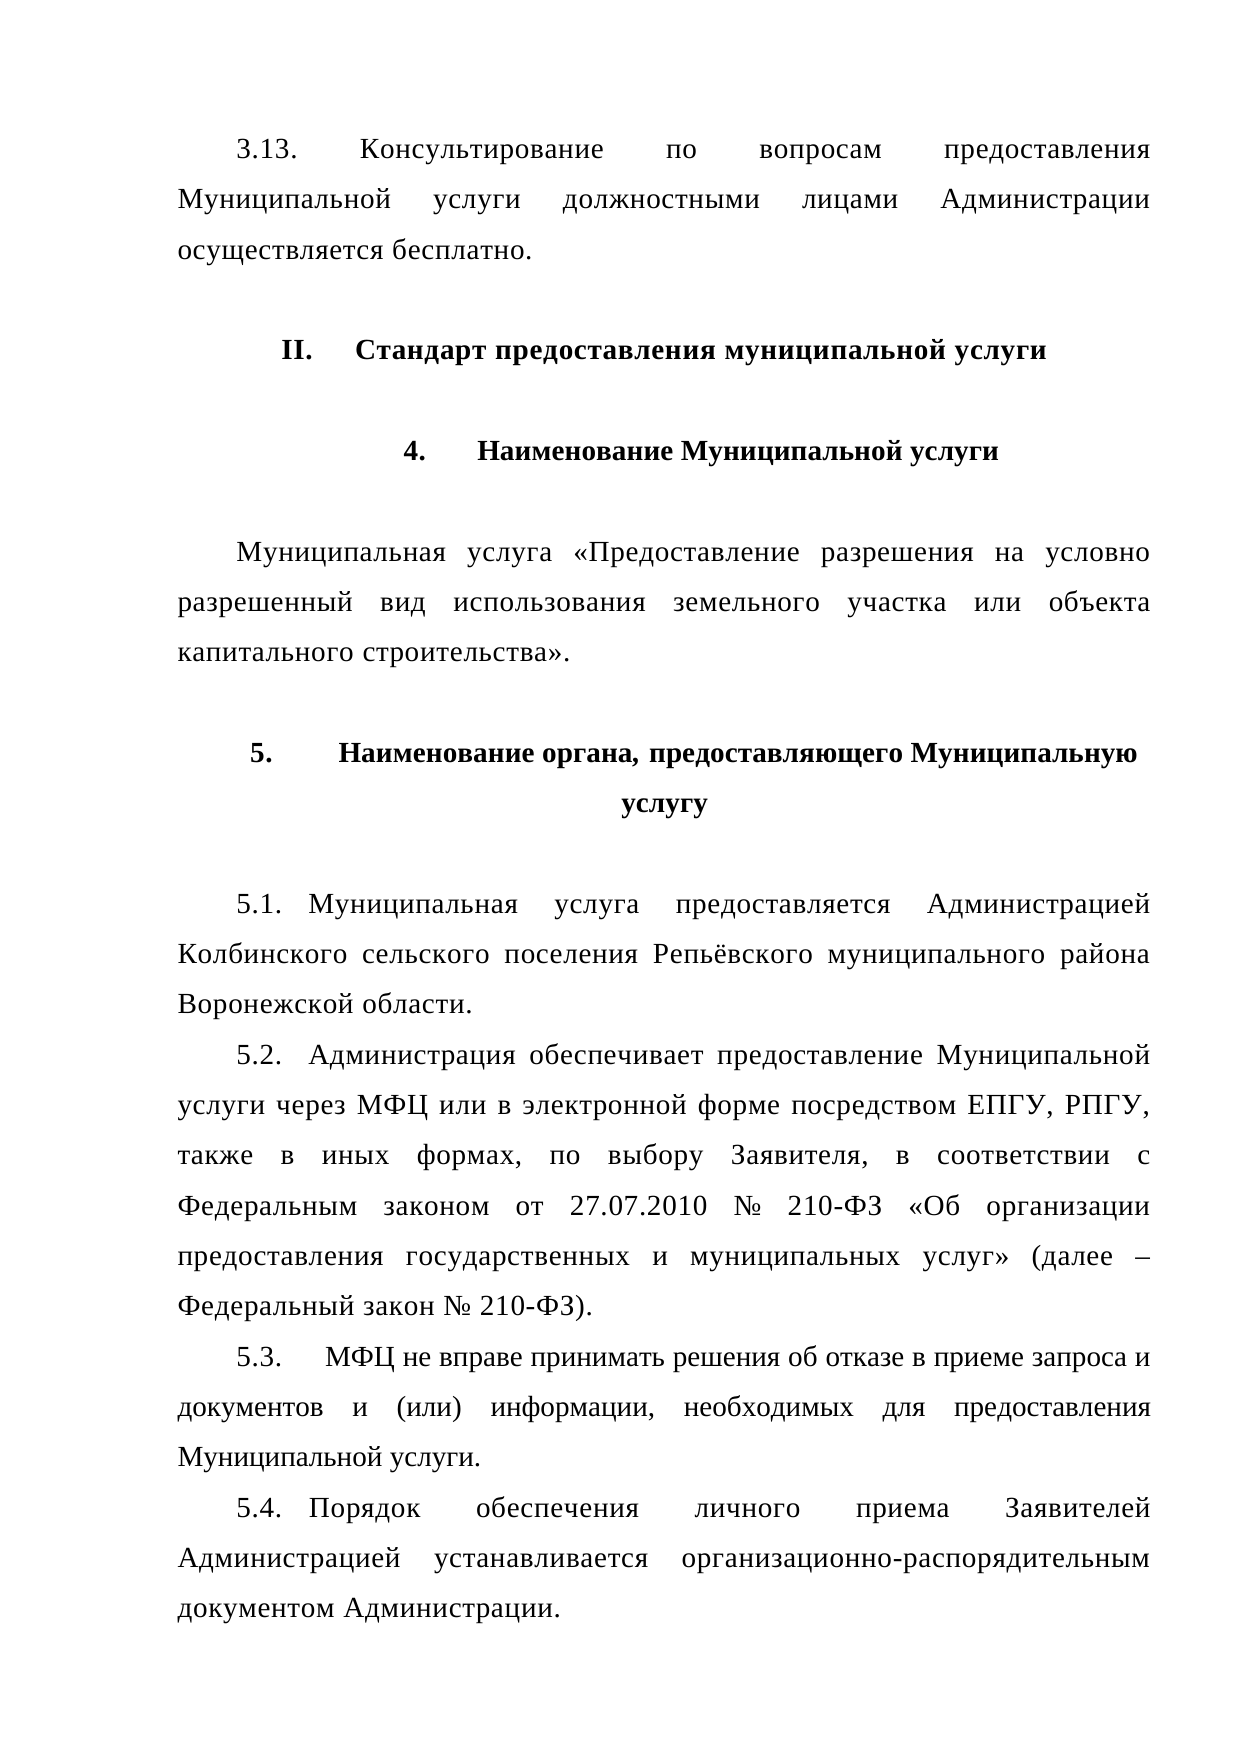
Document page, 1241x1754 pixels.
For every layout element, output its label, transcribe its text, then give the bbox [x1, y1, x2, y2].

list МФЦ не вправе принимать решения об отказе в приеме запроса и документов и (или) информации, необходимых для предоставления Муниципальной услуги. [177, 1339, 1152, 1473]
list Стандарт предоставления муниципальной услуги [177, 332, 1152, 366]
list Порядок обеспечения личного приема Заявителей Администрацией устанавливается организационно-распорядительным документом Администрации. [177, 1490, 1152, 1624]
list Наименование органа, предоставляющего Муниципальную услугу [177, 735, 1152, 819]
text 3.13. Консультирование по вопросам предоставления Муниципальной услуги должностными лицами Администрации осуществляется бесплатно. [177, 131, 1152, 265]
list Наименование Муниципальной услуги [177, 433, 1152, 467]
list Муниципальная услуга предоставляется Администрацией Колбинского сельского поселения Репьёвского муниципального района Воронежской области. [177, 886, 1152, 1020]
text Муниципальная услуга «Предоставление разрешения на условно разрешенный вид использования земельного участка или объекта капитального строительства». [177, 534, 1152, 668]
list Администрация обеспечивает предоставление Муниципальной услуги через МФЦ или в электронной форме посредством ЕПГУ, РПГУ, также в иных формах, по выбору Заявителя, в соответствии с Федеральным законом от 27.07.2010 № 210-ФЗ «Об организации предоставления государственных и муниципальных услуг» (далее – Федеральный закон № 210-ФЗ). [177, 1037, 1152, 1322]
